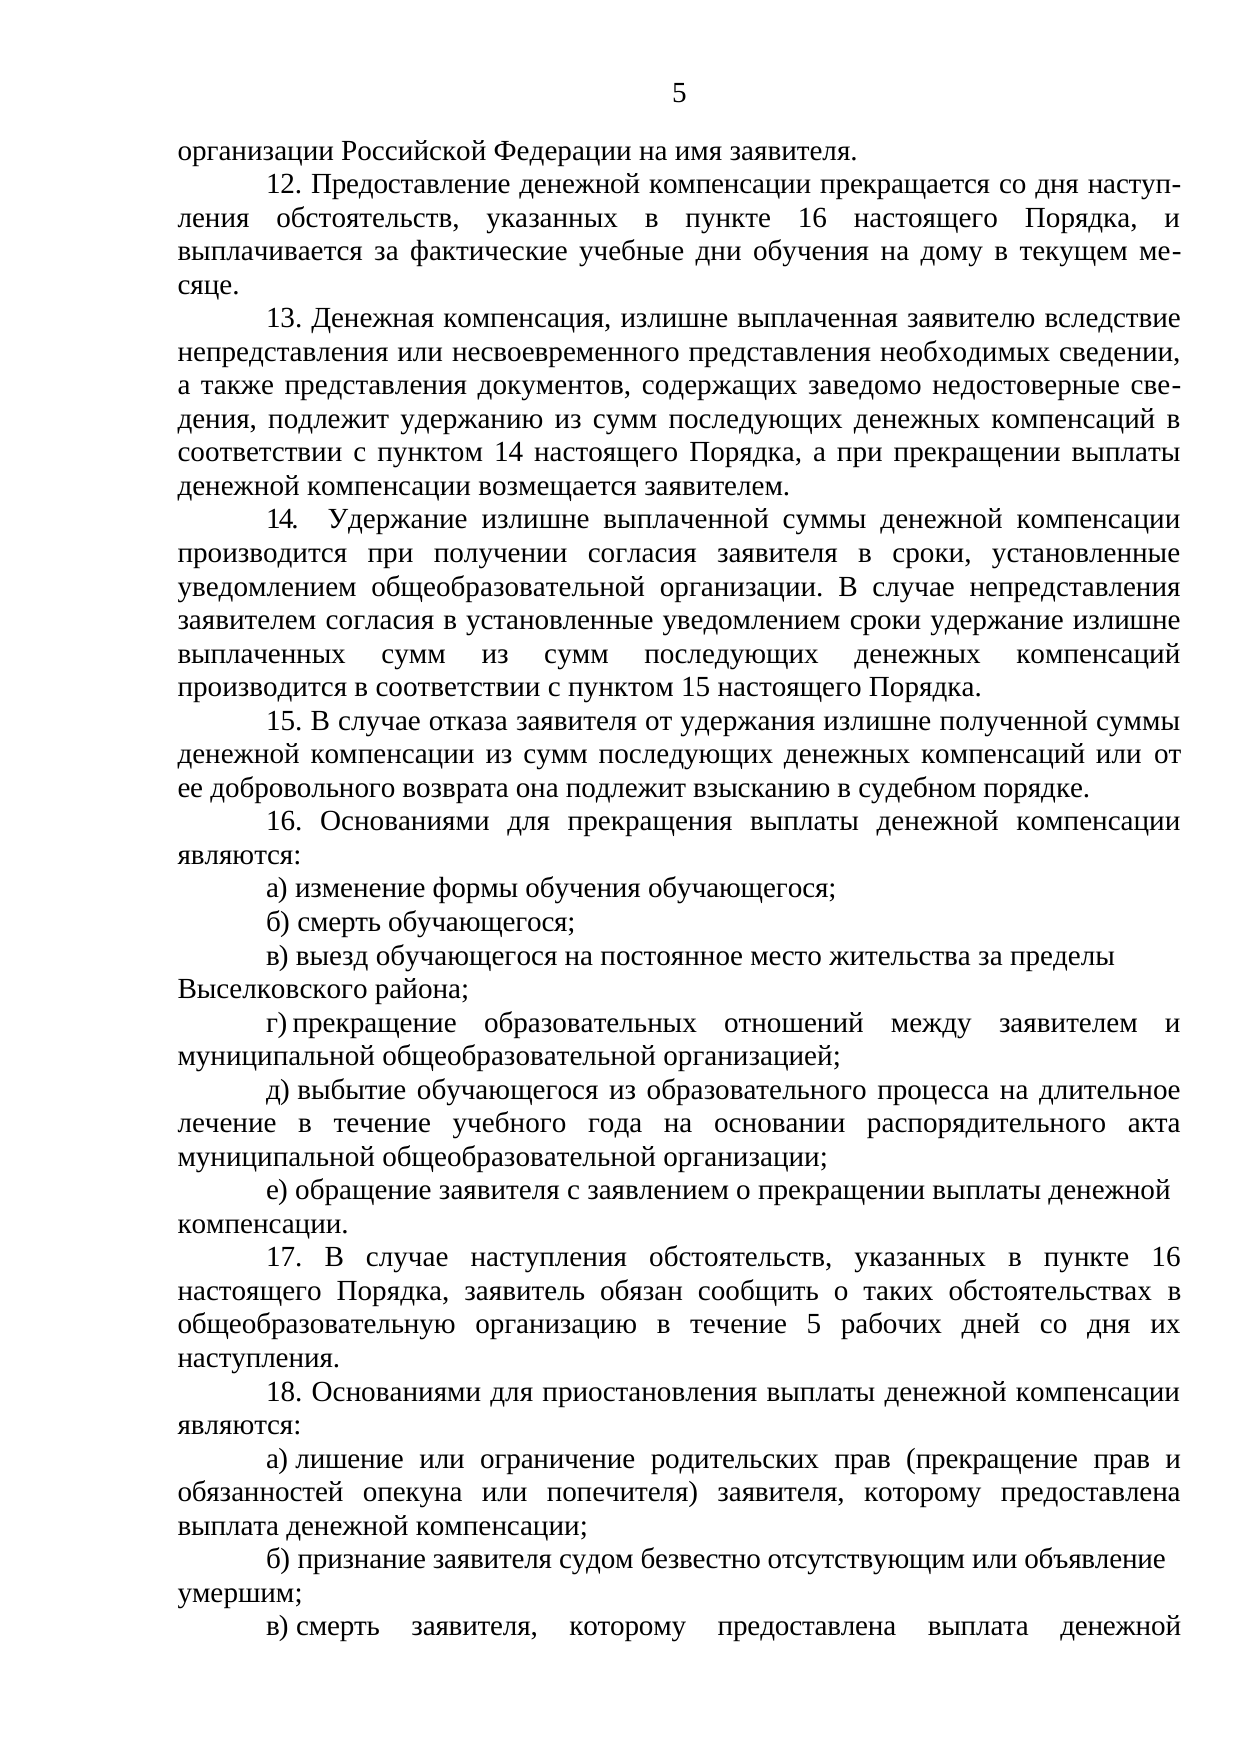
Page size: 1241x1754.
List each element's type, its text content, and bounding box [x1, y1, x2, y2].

text г) прекращение образовательных отношений между заявителем и муниципальной общеобразовательной организацией; [177, 1005, 1181, 1072]
text 14. Удержание излишне выплаченной суммы денежной компенсации производится при получении согласия заявителя в сроки, установленные уведомлением общеобразовательной организации. В случае непредставления заявителем согласия в установленные уведомлением сроки удержание излишне выплаченных сумм из сумм последующих денежных компенсаций производится в соответствии с пунктом 15 настоящего Порядка. [177, 502, 1181, 703]
text б) признание заявителя судом безвестно отсутствующим или объявление умершим; [177, 1541, 1181, 1608]
text е) обращение заявителя с заявлением о прекращении выплаты денежной компенсации. [177, 1172, 1181, 1239]
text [177, 133, 1181, 166]
text 13. Денежная компенсация, излишне выплаченная заявителю вследствие непредставления или несвоевременного представления необходимых сведении, а также представления документов, содержащих заведомо недостоверные сведения, подлежит удержанию из сумм последующих денежных компенсаций в соответствии с пунктом 14 настоящего Порядка, а при прекращении выплаты денежной компенсации возмещается заявителем. [177, 300, 1181, 502]
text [177, 1608, 1181, 1642]
text д) выбытие обучающегося из образовательного процесса на длительное лечение в течение учебного года на основании распорядительного акта муниципальной общеобразовательной организации; [177, 1072, 1181, 1172]
text 12. Предоставление денежной компенсации прекращается со дня наступления обстоятельств, указанных в пункте 16 настоящего Порядка, и выплачивается за фактические учебные дни обучения на дому в текущем месяце. [177, 166, 1181, 300]
text б) смерть обучающегося; [177, 904, 1181, 938]
text а) изменение формы обучения обучающегося; [177, 871, 1181, 904]
text 16. Основаниями для прекращения выплаты денежной компенсации являются: [177, 803, 1181, 871]
text 18. Основаниями для приостановления выплаты денежной компенсации являются: [177, 1374, 1181, 1441]
text 15. В случае отказа заявителя от удержания излишне полученной суммы денежной компенсации из сумм последующих денежных компенсаций или от ее добровольного возврата она подлежит взысканию в судебном порядке. [177, 703, 1181, 803]
text а) лишение или ограничение родительских прав (прекращение прав и обязанностей опекуна или попечителя) заявителя, которому предоставлена выплата денежной компенсации; [177, 1441, 1181, 1541]
text в) выезд обучающегося на постоянное место жительства за пределы Выселковского района; [177, 938, 1181, 1005]
text 17. В случае наступления обстоятельств, указанных в пункте 16 настоящего Порядка, заявитель обязан сообщить о таких обстоятельствах в общеобразовательную организацию в течение 5 рабочих дней со дня их наступления. [177, 1239, 1181, 1374]
